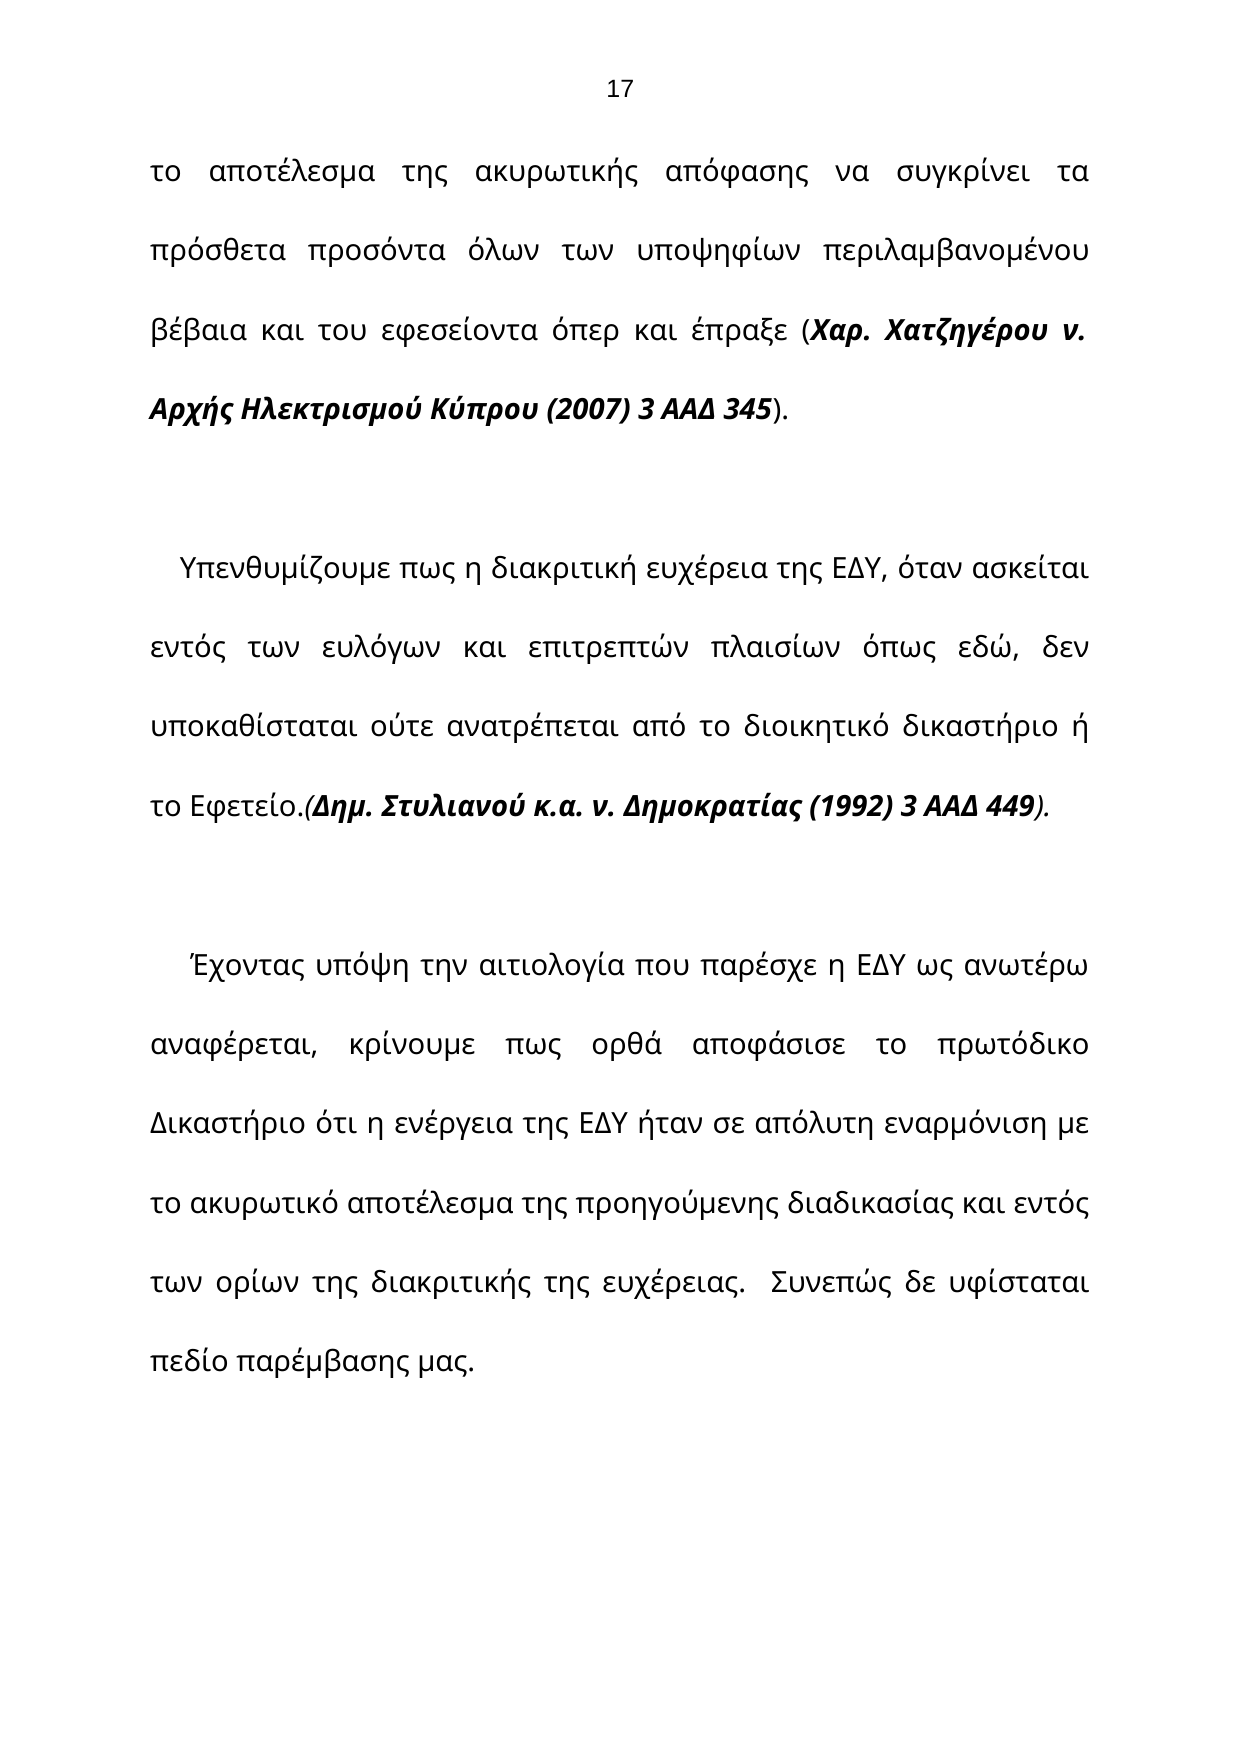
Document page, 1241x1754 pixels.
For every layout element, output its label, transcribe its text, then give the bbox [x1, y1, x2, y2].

text Υπενθυμίζουμε πως η διακριτική ευχέρεια της ΕΔΥ, όταν ασκείται εντός των ευλόγων και επιτρεπτών πλαισίων όπως εδώ, δεν υποκαθίσταται ούτε ανατρέπεται από το διοικητικό δικαστήριο ή το Εφετείο.(Δημ. Στυλιανού κ.α. ν. Δημοκρατίας (1992) 3 ΑΑΔ 449). [150, 547, 1090, 825]
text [150, 150, 1090, 428]
text Έχοντας υπόψη την αιτιολογία που παρέσχε η ΕΔΥ ως ανωτέρω αναφέρεται, κρίνουμε πως ορθά αποφάσισε το πρωτόδικο Δικαστήριο ότι η ενέργεια της ΕΔΥ ήταν σε απόλυτη εναρμόνιση με το ακυρωτικό αποτέλεσμα της προηγούμενης διαδικασίας και εντός των ορίων της διακριτικής της ευχέρειας. Συνεπώς δε υφίσταται πεδίο παρέμβασης μας. [150, 944, 1090, 1380]
